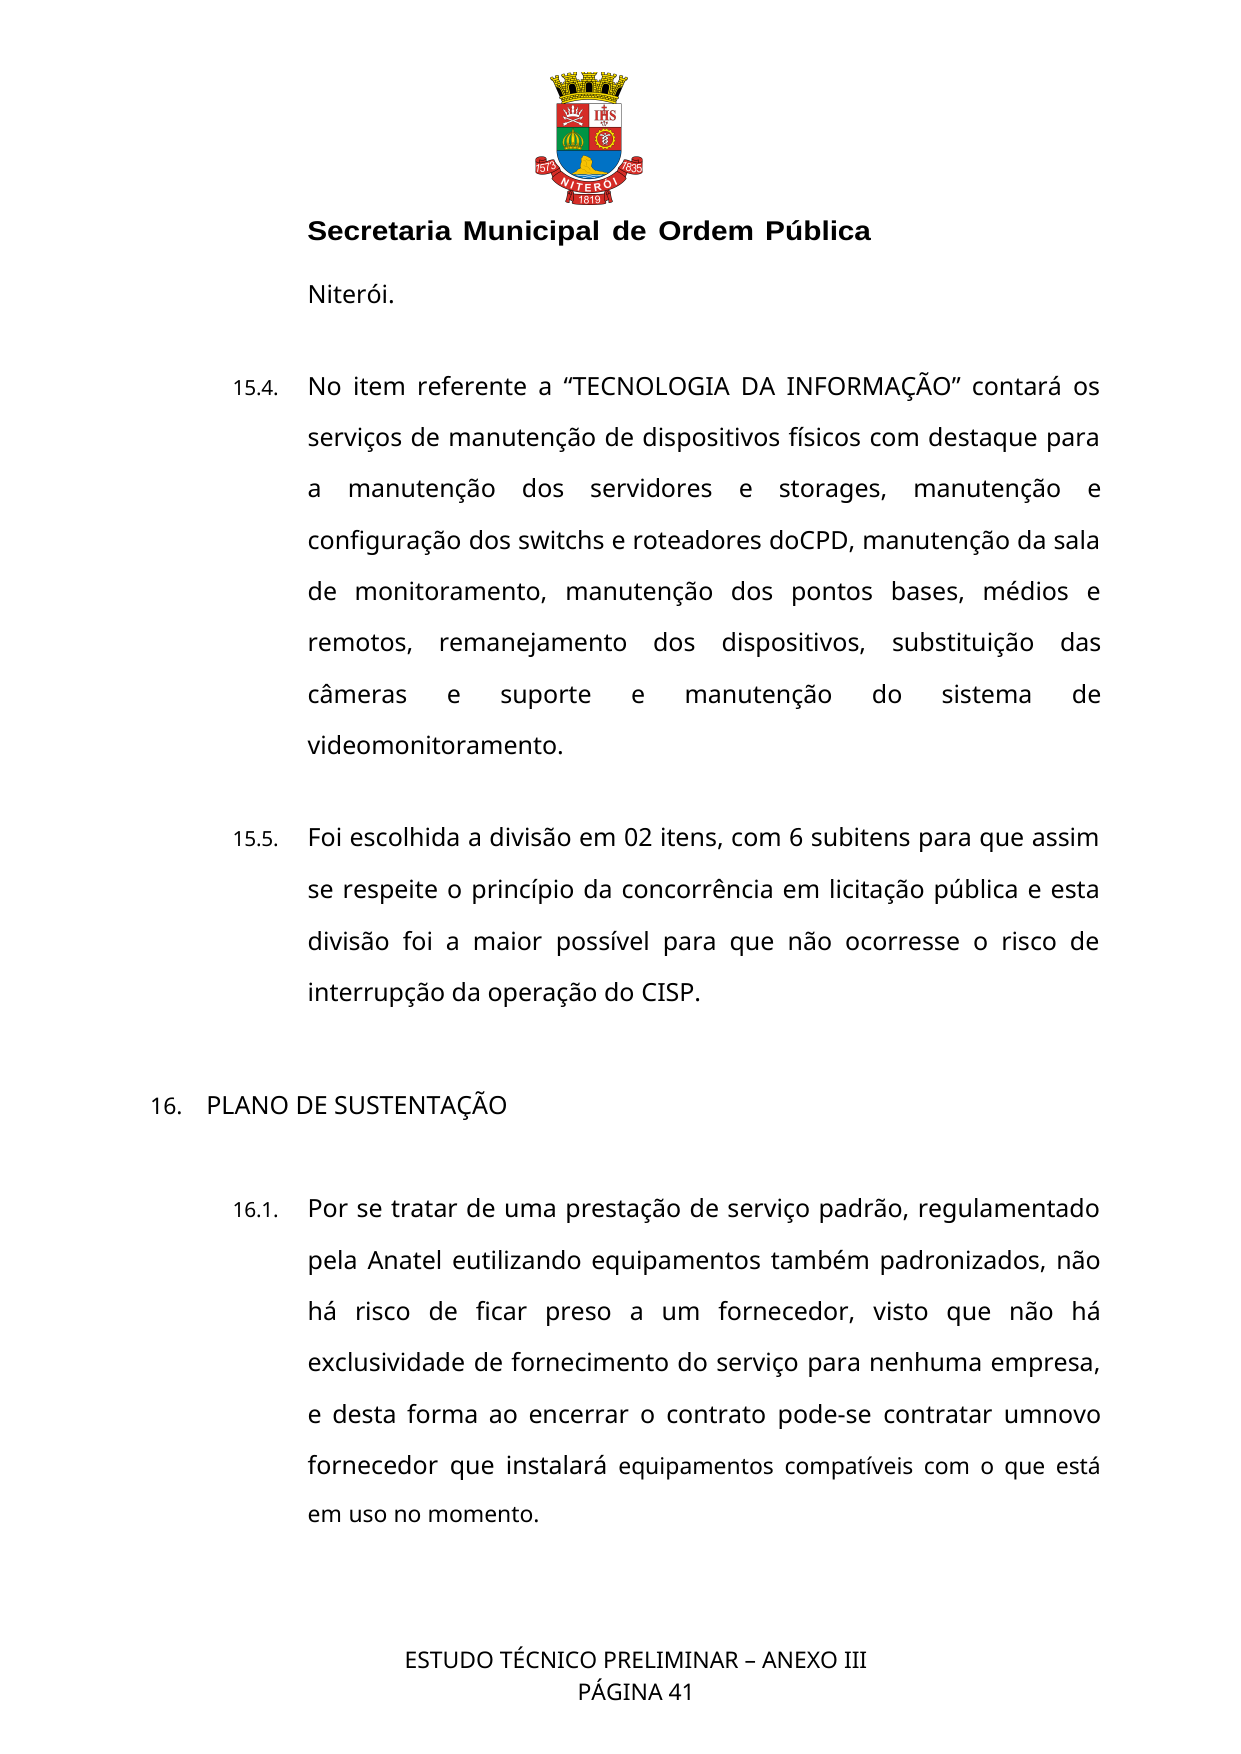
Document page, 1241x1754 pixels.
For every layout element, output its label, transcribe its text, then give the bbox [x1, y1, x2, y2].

picture [535, 72, 643, 205]
list Foi escolhida a divisão em 02 itens, com 6 subitens para que assim se respeite o princípio da concorrência em licitação pública e esta divisão foi a maior possível para que não ocorresse o risco de interrupção da operação do CISP. [232, 820, 1101, 1009]
list PLANO DE SUSTENTAÇÃO [150, 1087, 1203, 1121]
list No item referente a “TECNOLOGIA DA INFORMAÇÃO” contará os serviços de manutenção de dispositivos físicos com destaque para a manutenção dos servidores e storages, manutenção e configuração dos switchs e roteadores doCPD, manutenção da sala de monitoramento, manutenção dos pontos bases, médios e remotos, remanejamento dos dispositivos, substituição das câmeras e suporte e manutenção do sistema de videomonitoramento. [232, 368, 1101, 762]
list Por se tratar de uma prestação de serviço padrão, regulamentado pela Anatel eutilizando equipamentos também padronizados, não há risco de ficar preso a um fornecedor, visto que não há exclusividade de fornecimento do serviço para nenhuma empresa, e desta forma ao encerrar o contrato pode-se contratar umnovo fornecedor que instalará equipamentos compatíveis com o que está em uso no momento. [232, 1191, 1101, 1529]
